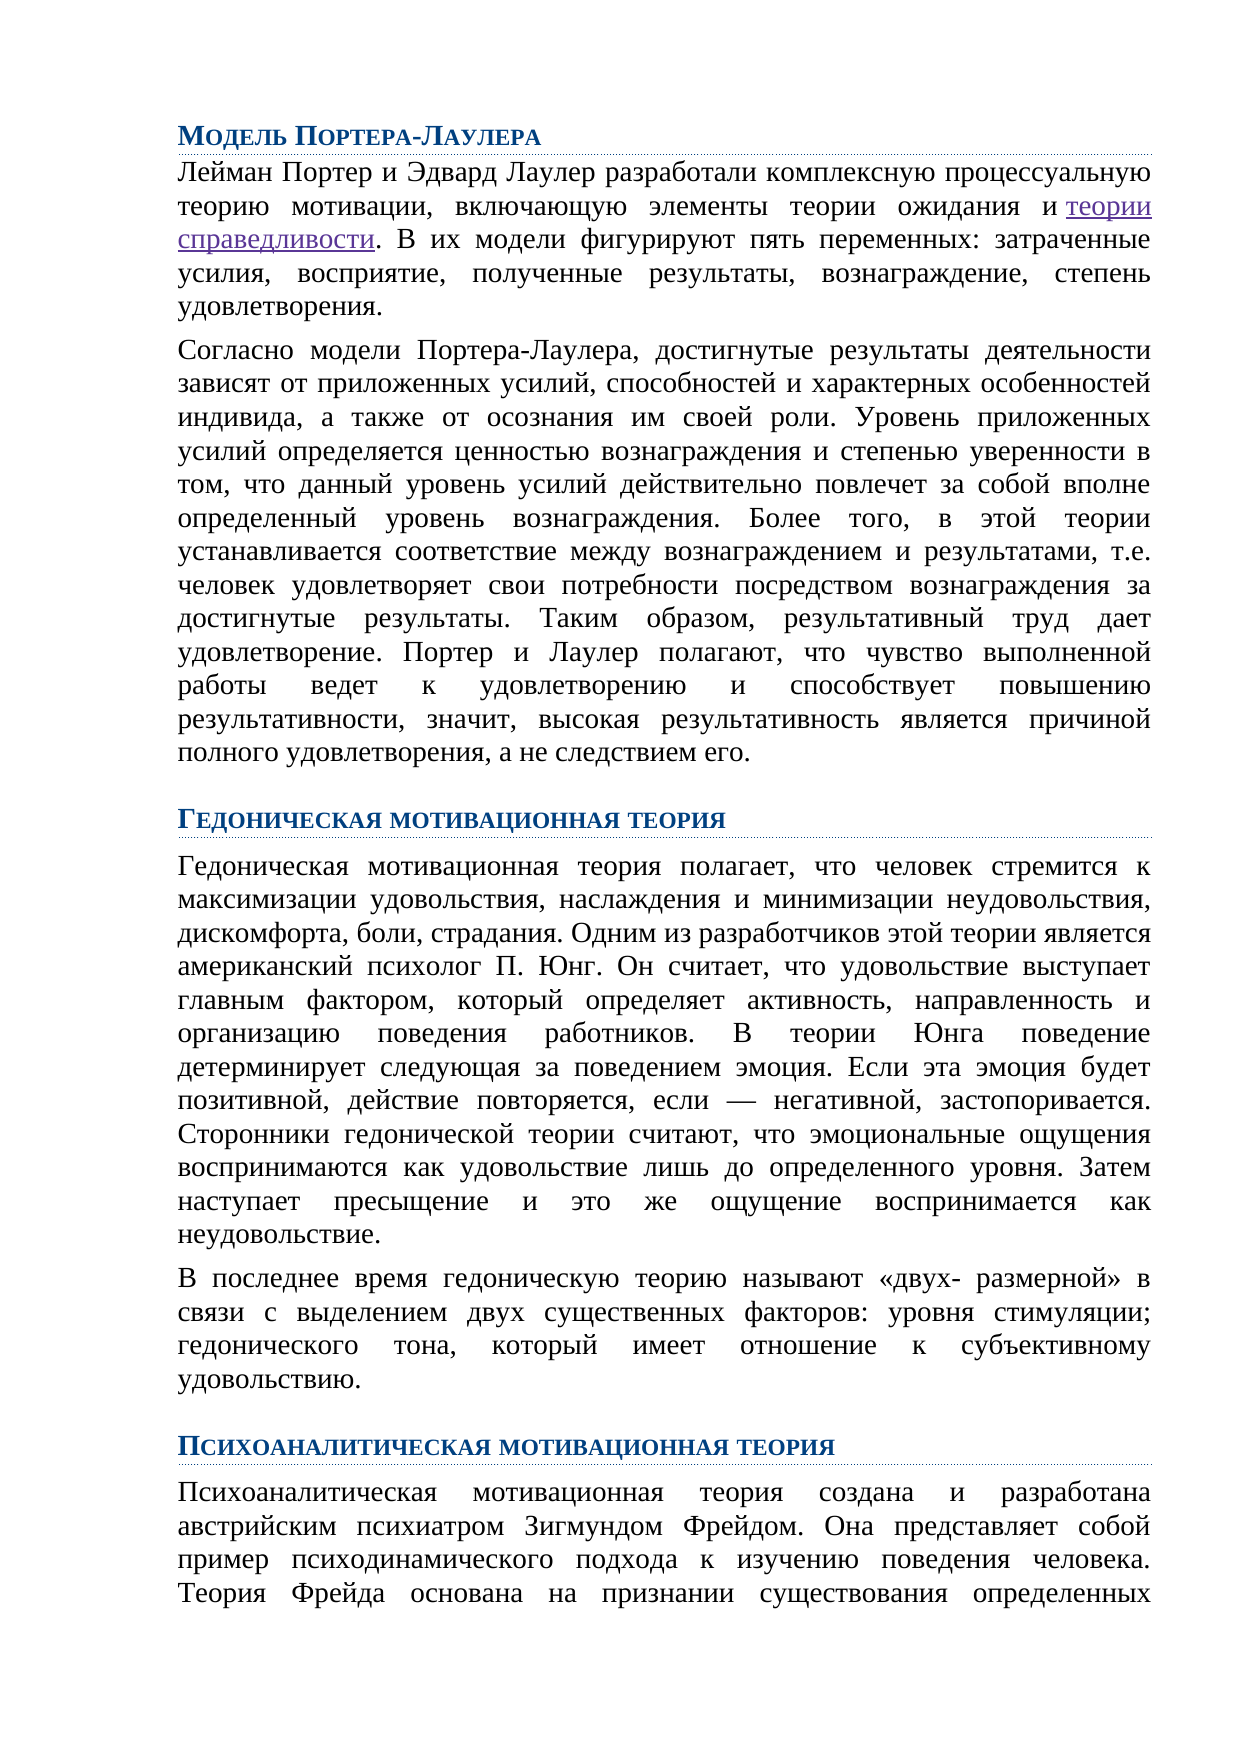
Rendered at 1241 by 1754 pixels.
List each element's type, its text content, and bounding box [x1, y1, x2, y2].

text Согласно модели Портера-Лаулера, достигнутые результаты деятельности зависят от приложенных усилий, способностей и характерных особенностей индивида, а также от осознания им своей роли. Уровень приложенных усилий определяется ценностью вознаграждения и степенью уверенности в том, что данный уровень усилий действительно повлечет за собой вполне определенный уровень вознаграждения. Более того, в этой теории устанавливается соответствие между вознаграждением и результатами, т.е. человек удовлетворяет свои потребности посредством вознаграждения за достигнутые результаты. Таким образом, результативный труд дает удовлетворение. Портер и Лаулер полагают, что чувство выполненной работы ведет к удовлетворению и способствует повышению результативности, значит, высокая результативность является причиной полного удовлетворения, а не следствием его. [177, 332, 1152, 768]
text Гедоническая мотивационная теория полагает, что человек стремится к максимизации удовольствия, наслаждения и минимизации неудовольствия, дискомфорта, боли, страдания. Одним из разработчиков этой теории является американский психолог П. Юнг. Он считает, что удовольствие выступает главным фактором, который определяет активность, направленность и организацию поведения работников. В теории Юнга поведение детерминирует следующая за поведением эмоция. Если эта эмоция будет позитивной, действие повторяется, если — негативной, застопоривается. Сторонники гедонической теории считают, что эмоциональные ощущения воспринимаются как удовольствие лишь до определенного уровня. Затем наступает пресыщение и это же ощущение воспринимается как неудовольствие. [177, 848, 1152, 1250]
text Психоаналитическая мотивационная теория [177, 1428, 1152, 1464]
text Модель Портера-Лаулера [177, 118, 1152, 154]
text Лейман Портер и Эдвард Лаулер разработали комплексную процессуальную теорию мотивации, включающую элементы теории ожидания и теории справедливости. В их модели фигурируют пять переменных: затраченные усилия, восприятие, полученные результаты, вознаграждение, степень удовлетворения. [177, 154, 1152, 322]
text В последнее время гедоническую теорию называют «двух- размерной» в связи с выделением двух существенных факторов: уровня стимуляции; гедонического тона, который имеет отношение к субъективному удовольствию. [177, 1260, 1152, 1394]
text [177, 1474, 1152, 1608]
text Гедоническая мотивационная теория [177, 802, 1152, 838]
